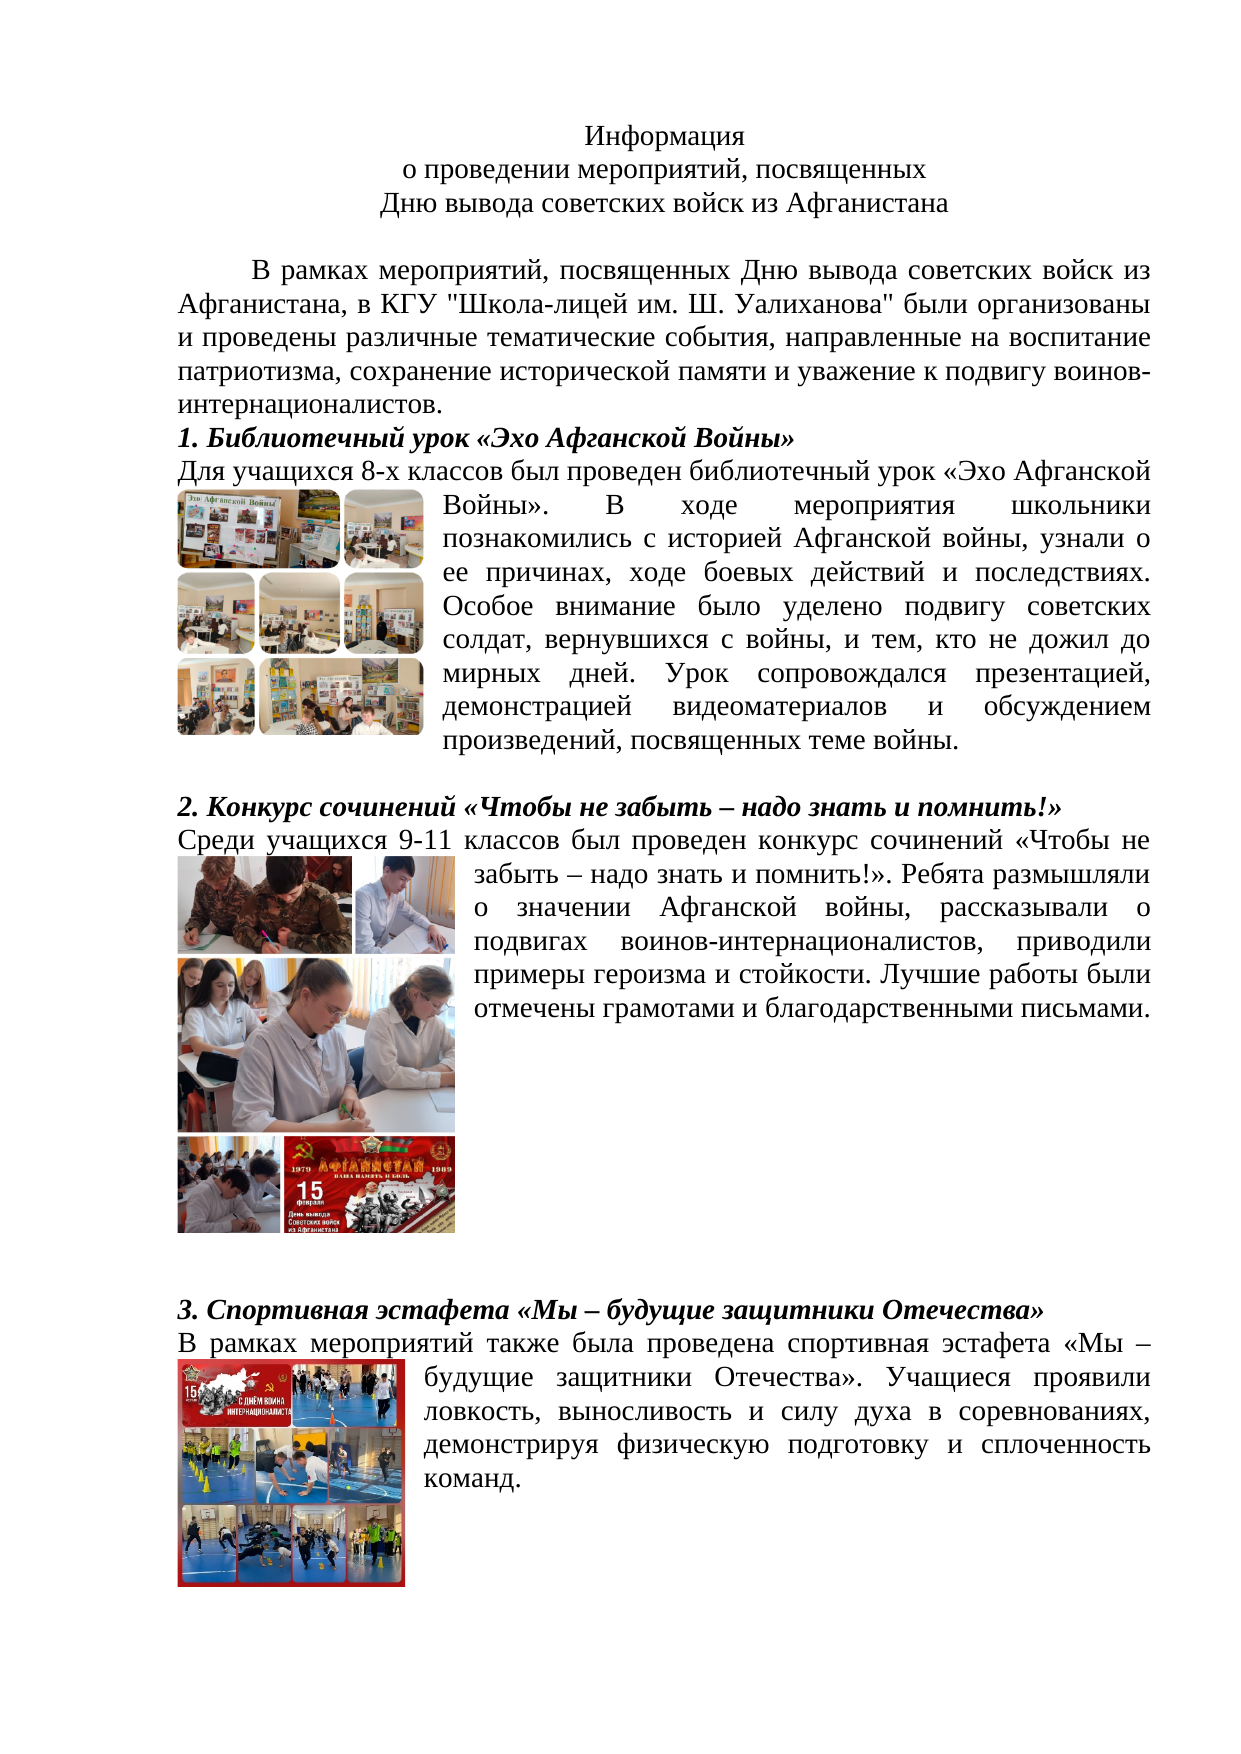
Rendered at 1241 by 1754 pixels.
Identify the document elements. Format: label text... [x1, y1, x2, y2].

text Дню вывода советских войск из Афганистана [177, 185, 1152, 219]
text В рамках мероприятий также была проведена спортивная эстафета «Мы – будущие защитники Отечества». Учащиеся проявили ловкость, выносливость и силу духа в соревнованиях, демонстрируя физическую подготовку и сплоченность команд. [177, 1326, 1152, 1493]
text Информация [177, 118, 1152, 152]
text Для учащихся 8-х классов был проведен библиотечный урок «Эхо Афганской Войны». В ходе мероприятия школьники познакомились с историей Афганской войны, узнали о ее причинах, ходе боевых действий и последствиях. Особое внимание было уделено подвигу советских солдат, вернувшихся с войны, и тем, кто не дожил до мирных дней. Урок сопровождался презентацией, демонстрацией видеоматериалов и обсуждением произведений, посвященных теме войны. [177, 453, 1152, 755]
picture [177, 1359, 406, 1587]
text В рамках мероприятий, посвященных Дню вывода советских войск из Афганистана, в КГУ "Школа-лицей им. Ш. Уалиханова" были организованы и проведены различные тематические события, направленные на воспитание патриотизма, сохранение исторической памяти и уважение к подвигу воинов-интернационалистов. [177, 252, 1152, 420]
text 3. Спортивная эстафета «Мы – будущие защитники Отечества» [177, 1292, 1152, 1326]
picture [177, 487, 424, 735]
picture [177, 856, 455, 1233]
text о проведении мероприятий, посвященных [177, 152, 1152, 185]
text 2. Конкурс сочинений «Чтобы не забыть – надо знать и помнить!» [177, 789, 1152, 822]
text Среди учащихся 9-11 классов был проведен конкурс сочинений «Чтобы не забыть – надо знать и помнить!». Ребята размышляли о значении Афганской войны, рассказывали о подвигах воинов-интернационалистов, приводили примеры героизма и стойкости. Лучшие работы были отмечены грамотами и благодарственными письмами. [177, 822, 1152, 1024]
text 1. Библиотечный урок «Эхо Афганской Войны» [177, 420, 1152, 453]
